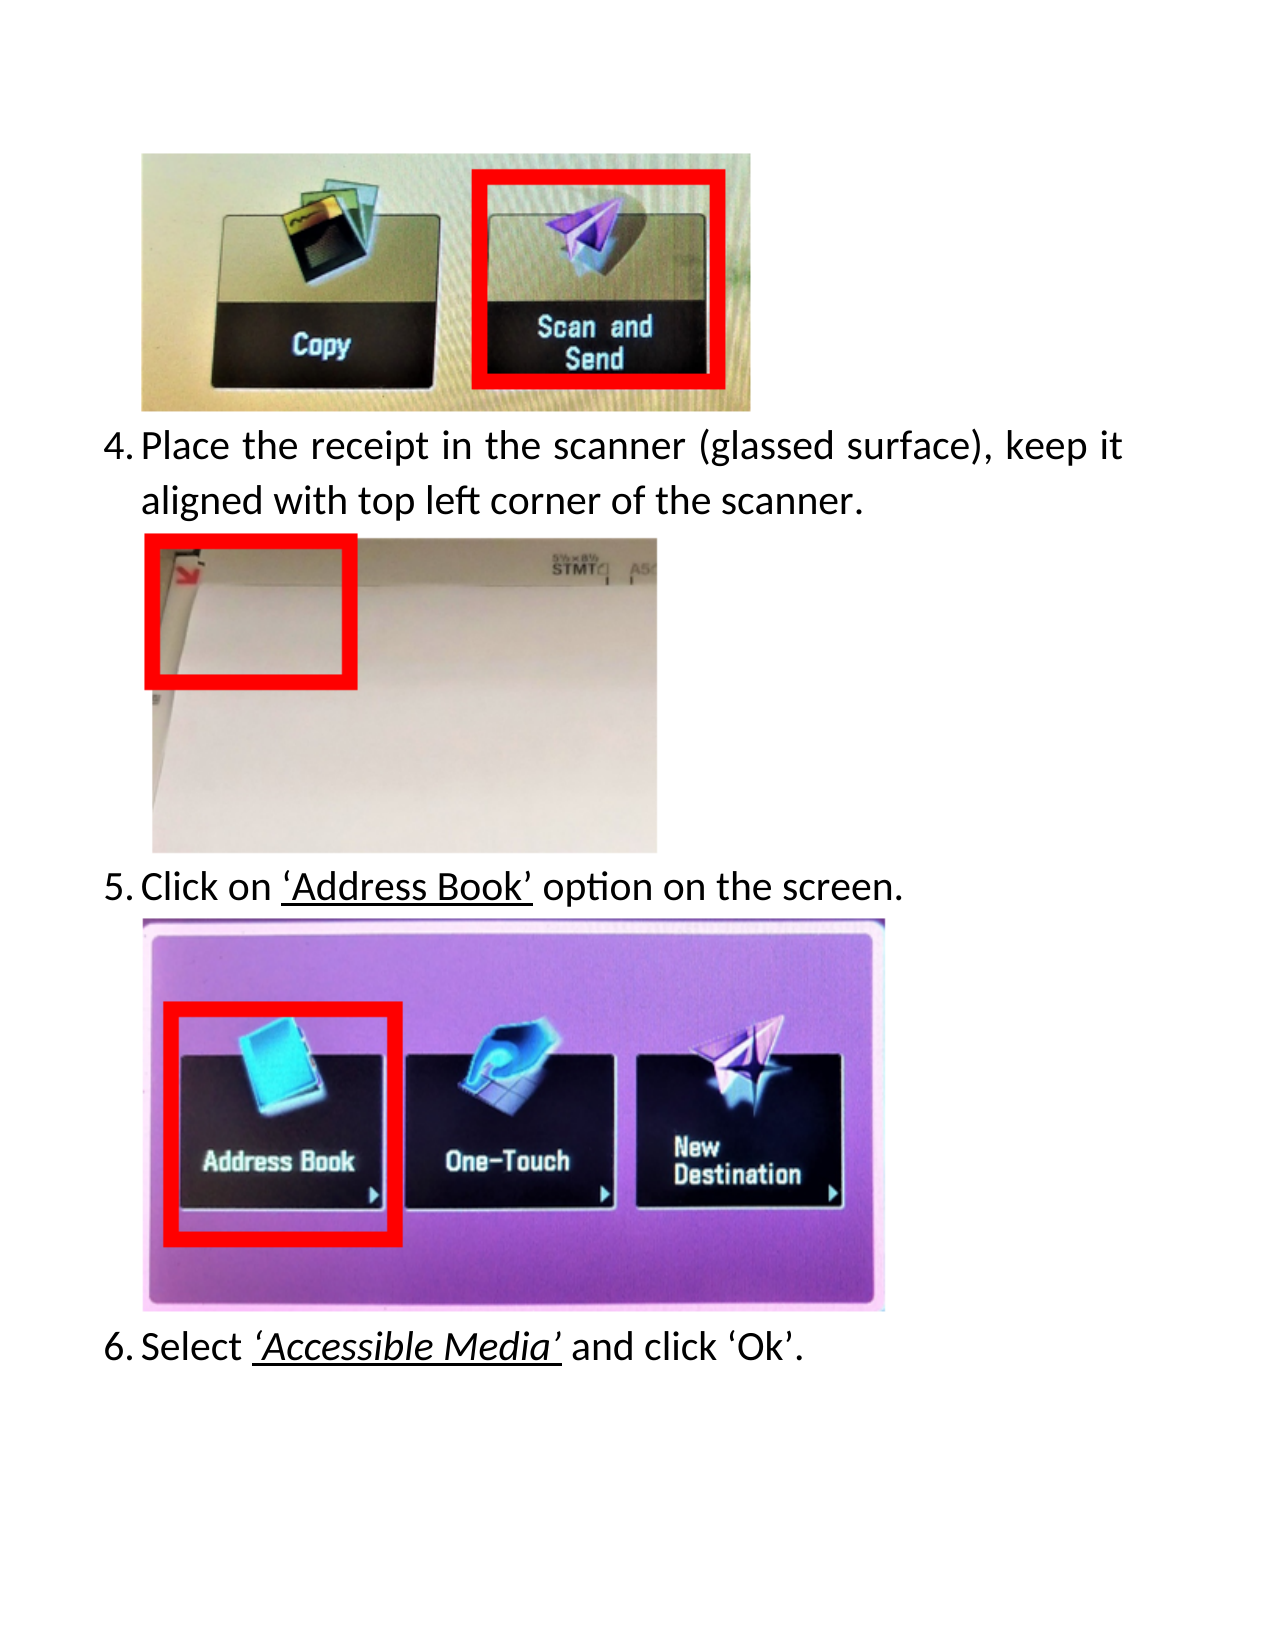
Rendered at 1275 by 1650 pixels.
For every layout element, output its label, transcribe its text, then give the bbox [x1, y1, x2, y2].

picture [140, 150, 757, 418]
picture [140, 914, 890, 1318]
list Place the receipt in the scanner (glassed surface), keep it aligned with top left corner of the scanner. [103, 419, 1125, 525]
picture [140, 529, 662, 858]
list Select ‘Accessible Media’ and click ‘Ok’. [103, 1320, 1125, 1371]
list Click on ‘Address Book’ option on the screen. [103, 859, 1125, 910]
